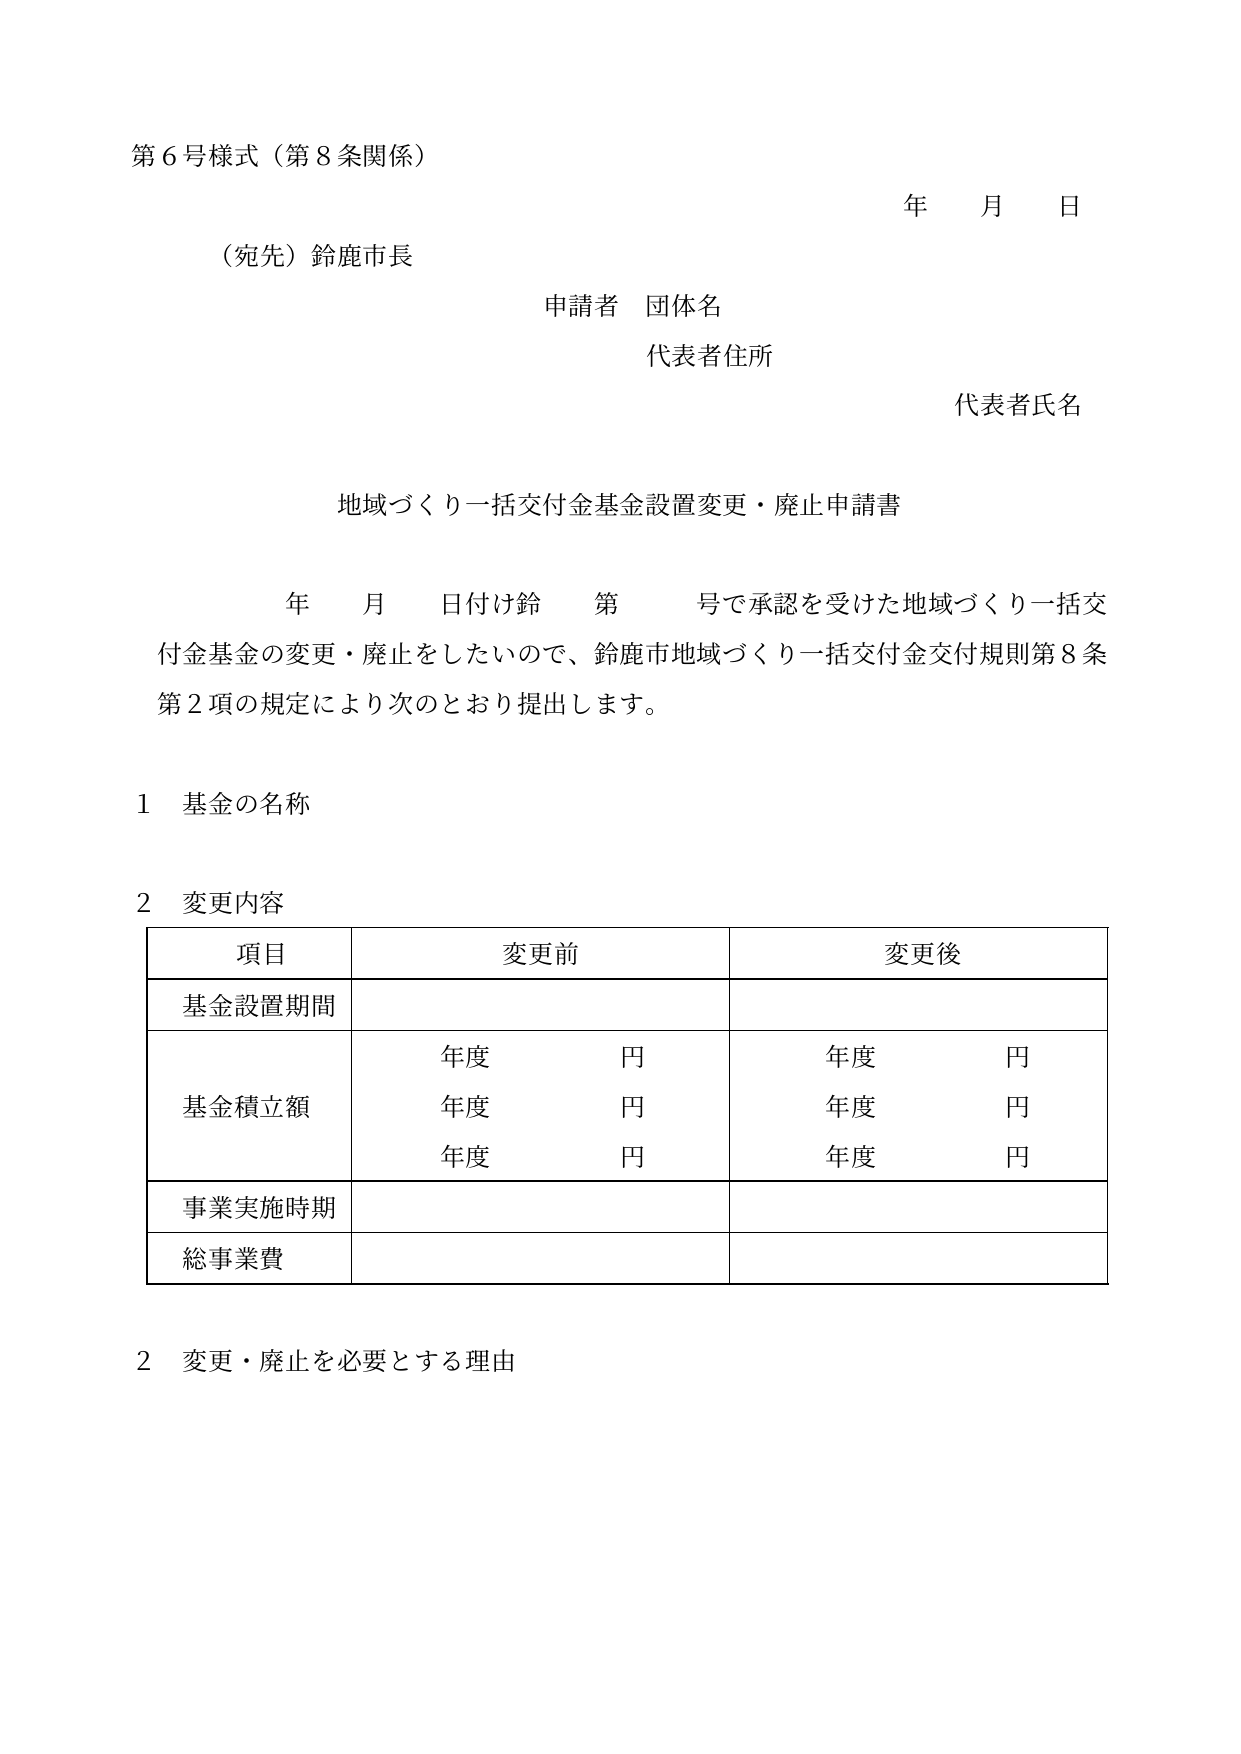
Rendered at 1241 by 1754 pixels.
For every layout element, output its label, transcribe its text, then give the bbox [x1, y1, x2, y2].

table_cell 年度 円 年度 円 年度 円 [730, 1031, 1107, 1180]
table_header 変更後 [730, 928, 1107, 978]
text 地域づくり一括交付金基金設置変更・廃止申請書 [131, 479, 1109, 528]
text 代表者住所 [621, 329, 1109, 379]
text 代表者氏名 [131, 379, 1083, 429]
table_cell 基金積立額 [148, 1031, 351, 1180]
text 第６号様式（第８条関係） [131, 130, 1109, 180]
text 年 月 日 [131, 180, 1083, 230]
table_cell 基金設置期間 [148, 980, 351, 1029]
table_cell [730, 1233, 1107, 1283]
table_cell [352, 980, 729, 1029]
table_cell 年度 円 年度 円 年度 円 [352, 1031, 729, 1180]
table_header 変更前 [352, 928, 729, 978]
text ２ 変更・廃止を必要とする理由 [131, 1334, 1109, 1384]
table_cell [352, 1233, 729, 1283]
table_header 項目 [148, 928, 351, 978]
table_cell [730, 1182, 1107, 1232]
table_cell 事業実施時期 [148, 1182, 351, 1232]
table_cell [730, 980, 1107, 1029]
table_cell 総事業費 [148, 1233, 351, 1283]
text １ 基金の名称 [105, 777, 1109, 827]
table_cell [352, 1182, 729, 1232]
text ２ 変更内容 [131, 877, 1109, 927]
text 申請者 団体名 [518, 279, 1109, 329]
text （宛先）鈴鹿市長 [183, 230, 1109, 279]
text 年 月 日付け鈴 第 号で承認を受けた地域づくり一括交付金基金の変更・廃止をしたいので、鈴鹿市地域づくり一括交付金交付規則第８条第２項の規定により次のとおり提出します。 [157, 578, 1109, 728]
